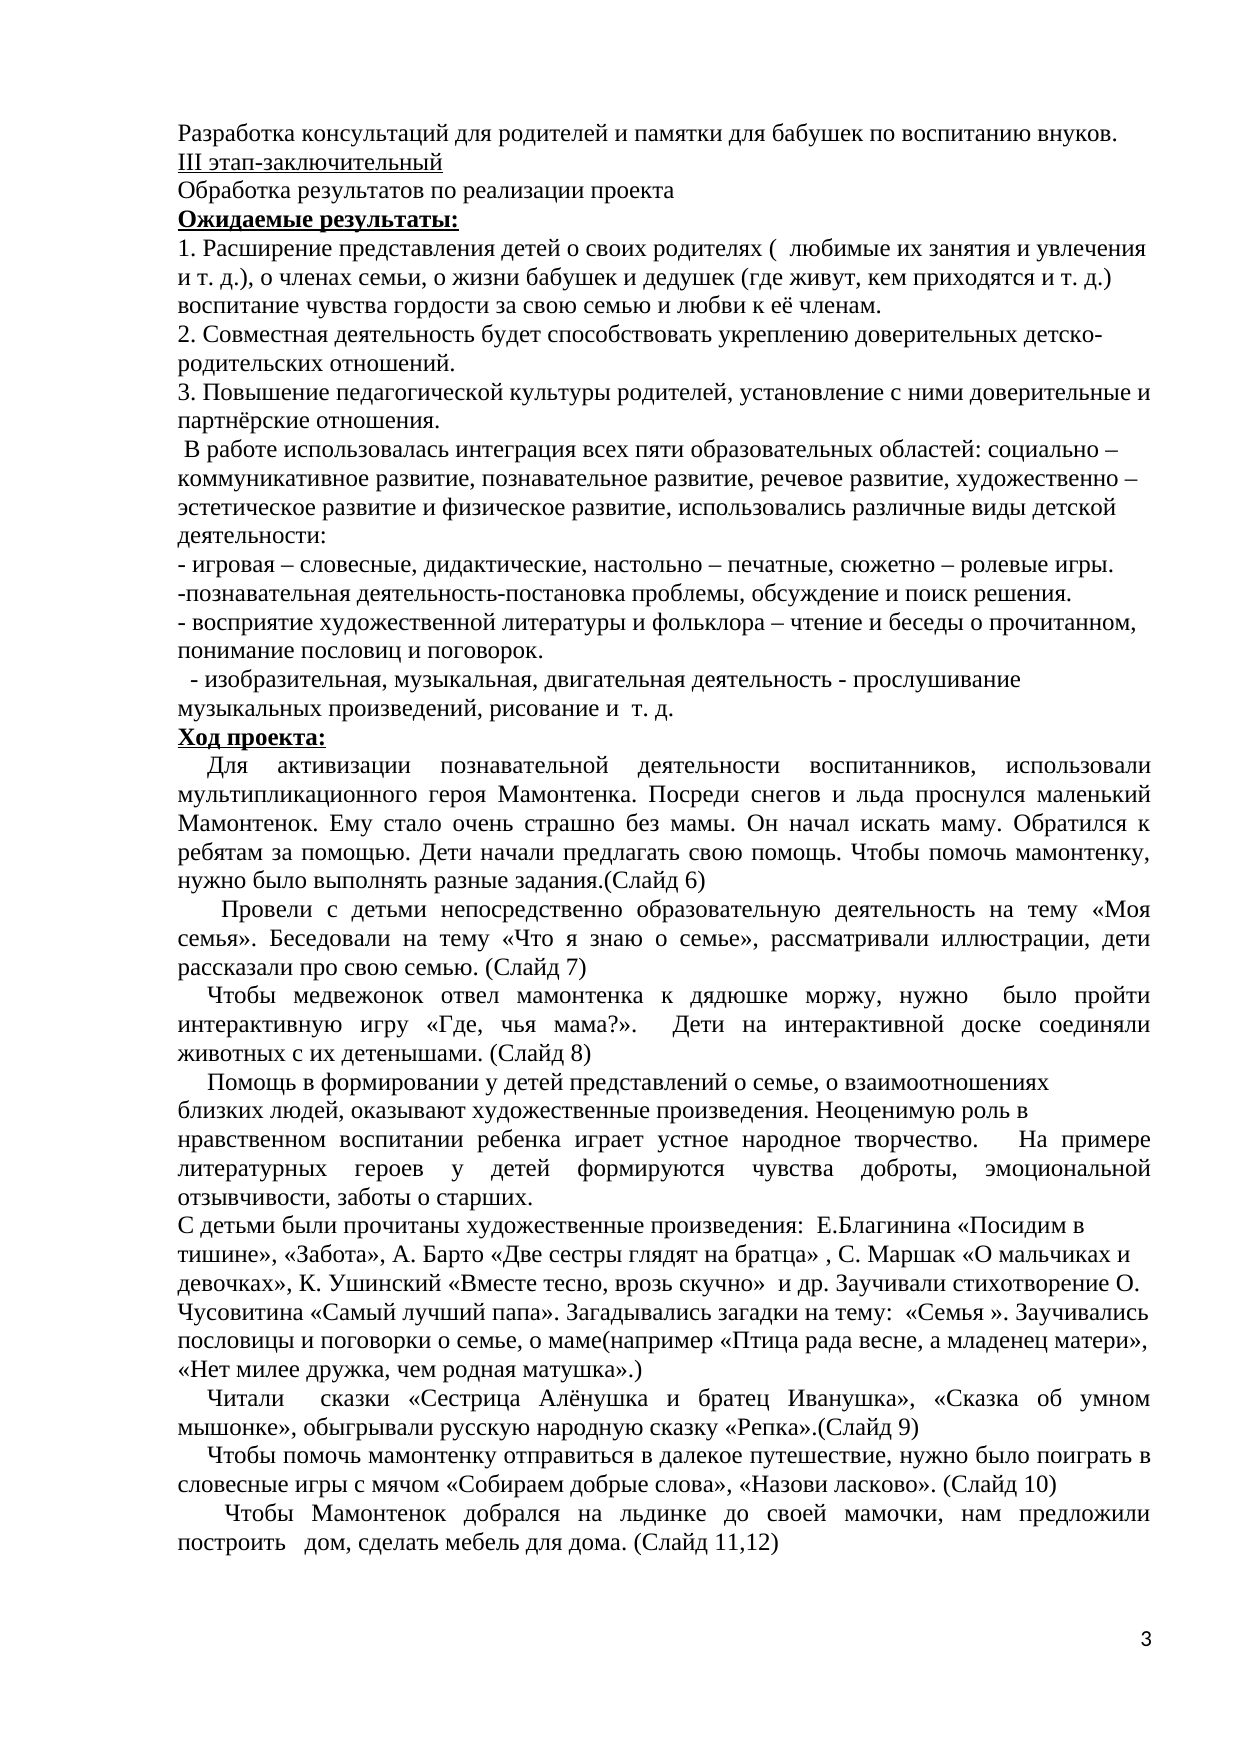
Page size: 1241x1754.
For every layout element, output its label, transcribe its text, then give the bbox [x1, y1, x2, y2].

text Для активизации познавательной деятельности воспитанников, использовали мультипликационного героя Мамонтенка. Посреди снегов и льда проснулся маленький Мамонтенок. Ему стало очень страшно без мамы. Он начал искать маму. Обратился к ребятам за помощью. Дети начали предлагать свою помощь. Чтобы помочь мамонтенку, нужно было выполнять разные задания.(Слайд 6) [177, 751, 1152, 894]
text Помощь в формировании у детей представлений о семье, о взаимоотношениях [177, 1067, 1152, 1096]
text 1. Расширение представления детей о своих родителях ( любимые их занятия и увлечения и т. д.), о членах семьи, о жизни бабушек и дедушек (где живут, кем приходятся и т. д.) воспитание чувства гордости за свою семью и любви к её членам. [177, 233, 1152, 319]
text В работе использовалась интеграция всех пяти образовательных областей: социально – коммуникативное развитие, познавательное развитие, речевое развитие, художественно – эстетическое развитие и физическое развитие, использовались различные виды детской деятельности: [177, 434, 1152, 549]
text -познавательная деятельность-постановка проблемы, обсуждение и поиск решения. [177, 578, 1152, 607]
text нравственном воспитании ребенка играет устное народное творчество. На примере литературных героев у детей формируются чувства доброты, эмоциональной отзывчивости, заботы о старших. [177, 1124, 1152, 1211]
text III этап-заключительный [177, 147, 1152, 176]
text Чтобы Мамонтенок добрался на льдинке до своей мамочки, нам предложили построить дом, сделать мебель для дома. (Слайд 11,12) [177, 1498, 1152, 1556]
text близких людей, оказывают художественные произведения. Неоценимую роль в [177, 1096, 1152, 1124]
text Чтобы помочь мамонтенку отправиться в далекое путешествие, нужно было поиграть в словесные игры с мячом «Собираем добрые слова», «Назови ласково». (Слайд 10) [177, 1441, 1152, 1498]
text Провели с детьми непосредственно образовательную деятельность на тему «Моя семья». Беседовали на тему «Что я знаю о семье», рассматривали иллюстрации, дети рассказали про свою семью. (Слайд 7) [177, 894, 1152, 981]
text Ход проекта: [177, 722, 1152, 751]
text - игровая – словесные, дидактические, настольно – печатные, сюжетно – ролевые игры. [177, 549, 1152, 578]
text С детьми были прочитаны художественные произведения: Е.Благинина «Посидим в тишине», «Забота», А. Барто «Две сестры глядят на братца» , С. Маршак «О мальчиках и девочках», К. Ушинский «Вместе тесно, врозь скучно» и др. Заучивали стихотворение О. Чусовитина «Самый лучший папа». Загадывались загадки на тему: «Семья ». Заучивались пословицы и поговорки о семье, о маме(например «Птица рада весне, а младенец матери», «Нет милее дружка, чем родная матушка».) [177, 1211, 1152, 1383]
text Чтобы медвежонок отвел мамонтенка к дядюшке моржу, нужно было пройти интерактивную игру «Где, чья мама?». Дети на интерактивной доске соединяли животных с их детенышами. (Слайд 8) [177, 981, 1152, 1067]
text 2. Совместная деятельность будет способствовать укреплению доверительных детско-родительских отношений. [177, 319, 1152, 377]
text - восприятие художественной литературы и фольклора – чтение и беседы о прочитанном, понимание пословиц и поговорок. [177, 607, 1152, 664]
text Ожидаемые результаты: [177, 204, 1152, 233]
text 3. Повышение педагогической культуры родителей, установление с ними доверительные и партнёрские отношения. [177, 377, 1152, 434]
text Читали сказки «Сестрица Алёнушка и братец Иванушка», «Сказка об умном мышонке», обыгрывали русскую народную сказку «Репка».(Слайд 9) [177, 1383, 1152, 1441]
text Разработка консультаций для родителей и памятки для бабушек по воспитанию внуков. [628, 118, 1152, 147]
text Обработка результатов по реализации проекта [177, 176, 1152, 204]
text - изобразительная, музыкальная, двигательная деятельность - прослушивание музыкальных произведений, рисование и т. д. [177, 664, 1152, 722]
